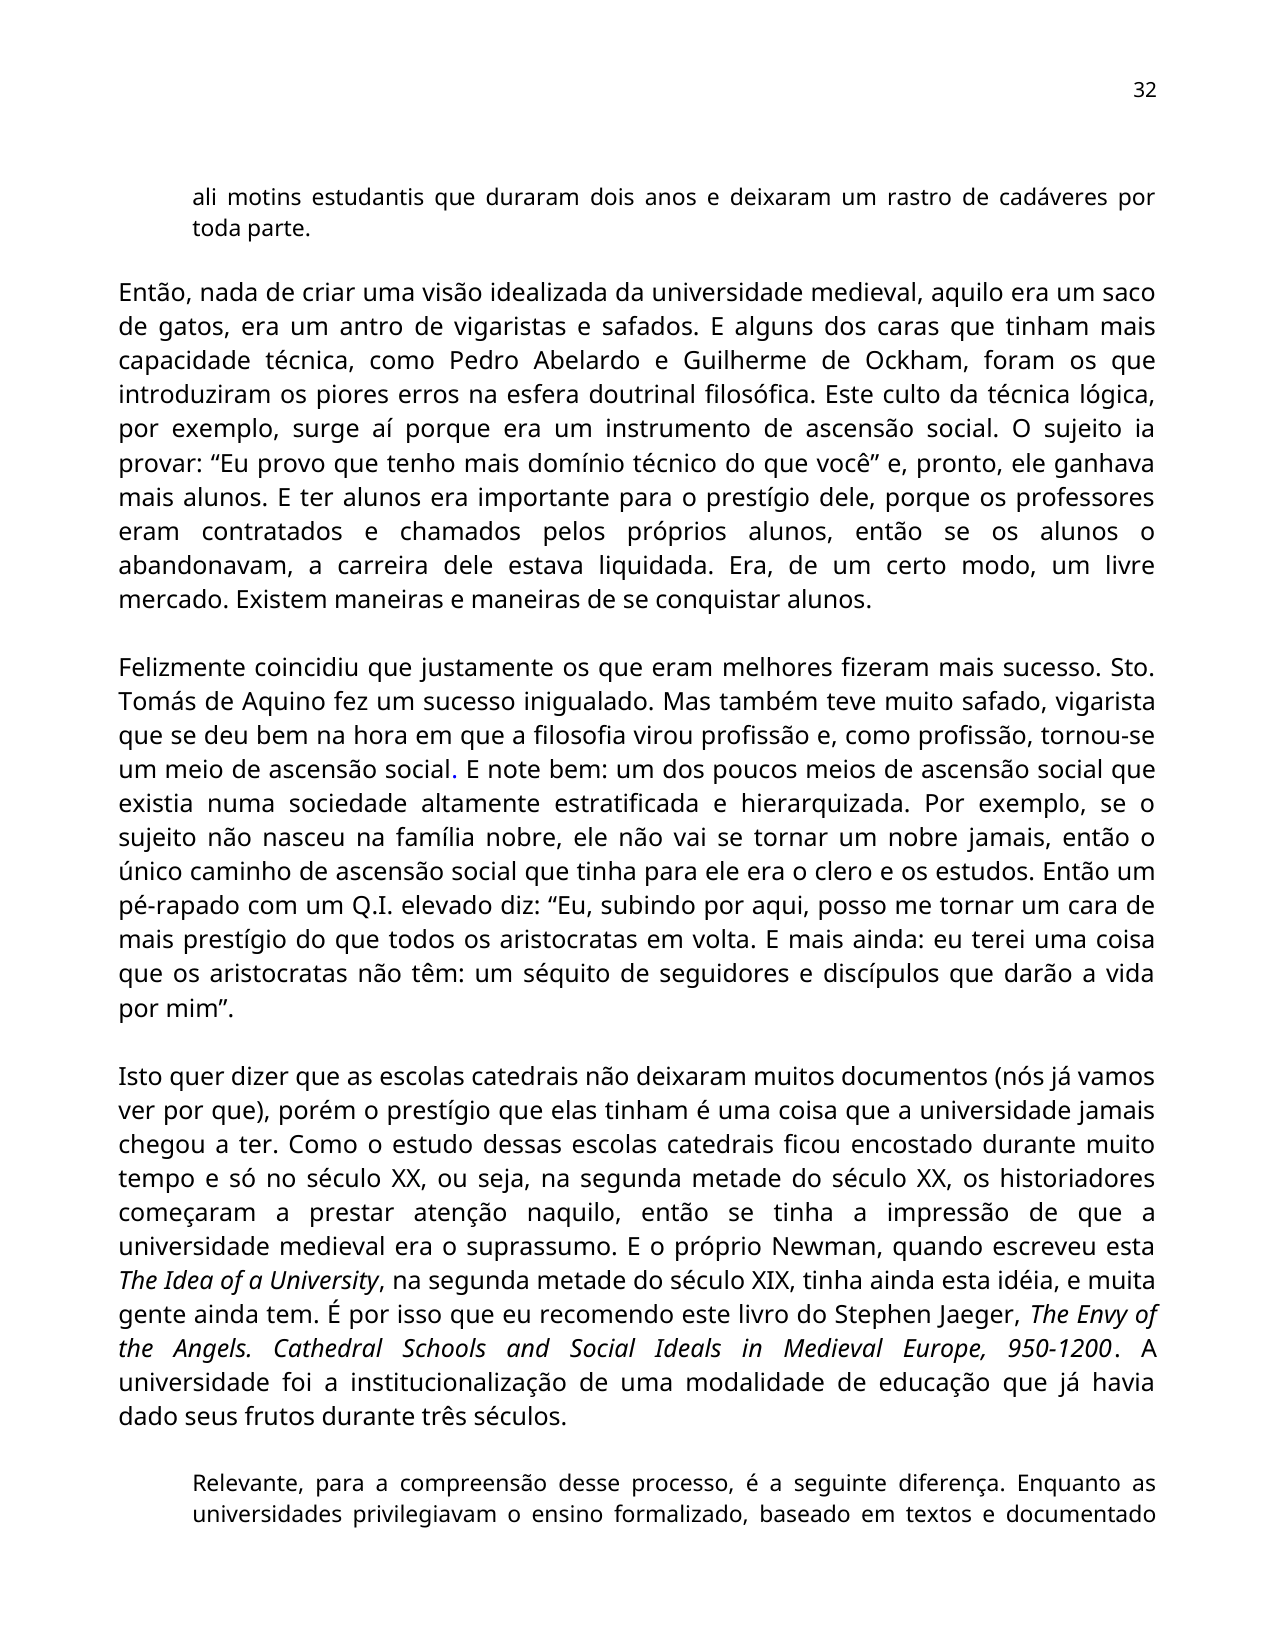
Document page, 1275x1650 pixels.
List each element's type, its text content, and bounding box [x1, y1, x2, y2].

text Felizmente coincidiu que justamente os que eram melhores fizeram mais sucesso. Sto. Tomás de Aquino fez um sucesso inigualado. Mas também teve muito safado, vigarista que se deu bem na hora em que a filosofia virou profissão e, como profissão, tornou-se um meio de ascensão social. E note bem: um dos poucos meios de ascensão social que existia numa sociedade altamente estratificada e hierarquizada. Por exemplo, se o sujeito não nasceu na família nobre, ele não vai se tornar um nobre jamais, então o único caminho de ascensão social que tinha para ele era o clero e os estudos. Então um pé-rapado com um Q.I. elevado diz: “Eu, subindo por aqui, posso me tornar um cara de mais prestígio do que todos os aristocratas em volta. E mais ainda: eu terei uma coisa que os aristocratas não têm: um séquito de seguidores e discípulos que darão a vida por mim”. [118, 649, 1157, 1024]
text Então, nada de criar uma visão idealizada da universidade medieval, aquilo era um saco de gatos, era um antro de vigaristas e safados. E alguns dos caras que tinham mais capacidade técnica, como Pedro Abelardo e Guilherme de Ockham, foram os que introduziram os piores erros na esfera doutrinal filosófica. Este culto da técnica lógica, por exemplo, surge aí porque era um instrumento de ascensão social. O sujeito ia provar: “Eu provo que tenho mais domínio técnico do que você” e, pronto, ele ganhava mais alunos. E ter alunos era importante para o prestígio dele, porque os professores eram contratados e chamados pelos próprios alunos, então se os alunos o abandonavam, a carreira dele estava liquidada. Era, de um certo modo, um livre mercado. Existem maneiras e maneiras de se conquistar alunos. [118, 275, 1157, 616]
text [192, 1467, 1157, 1529]
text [192, 181, 1157, 244]
text Isto quer dizer que as escolas catedrais não deixaram muitos documentos (nós já vamos ver por que), porém o prestígio que elas tinham é uma coisa que a universidade jamais chegou a ter. Como o estudo dessas escolas catedrais ficou encostado durante muito tempo e só no século XX, ou seja, na segunda metade do século XX, os historiadores começaram a prestar atenção naquilo, então se tinha a impressão de que a universidade medieval era o suprassumo. E o próprio Newman, quando escreveu esta The Idea of a University, na segunda metade do século XIX, tinha ainda esta idéia, e muita gente ainda tem. É por isso que eu recomendo este livro do Stephen Jaeger, The Envy of the Angels. Cathedral Schools and Social Ideals in Medieval Europe, 950-1200. A universidade foi a institucionalização de uma modalidade de educação que já havia dado seus frutos durante três séculos. [118, 1058, 1157, 1433]
